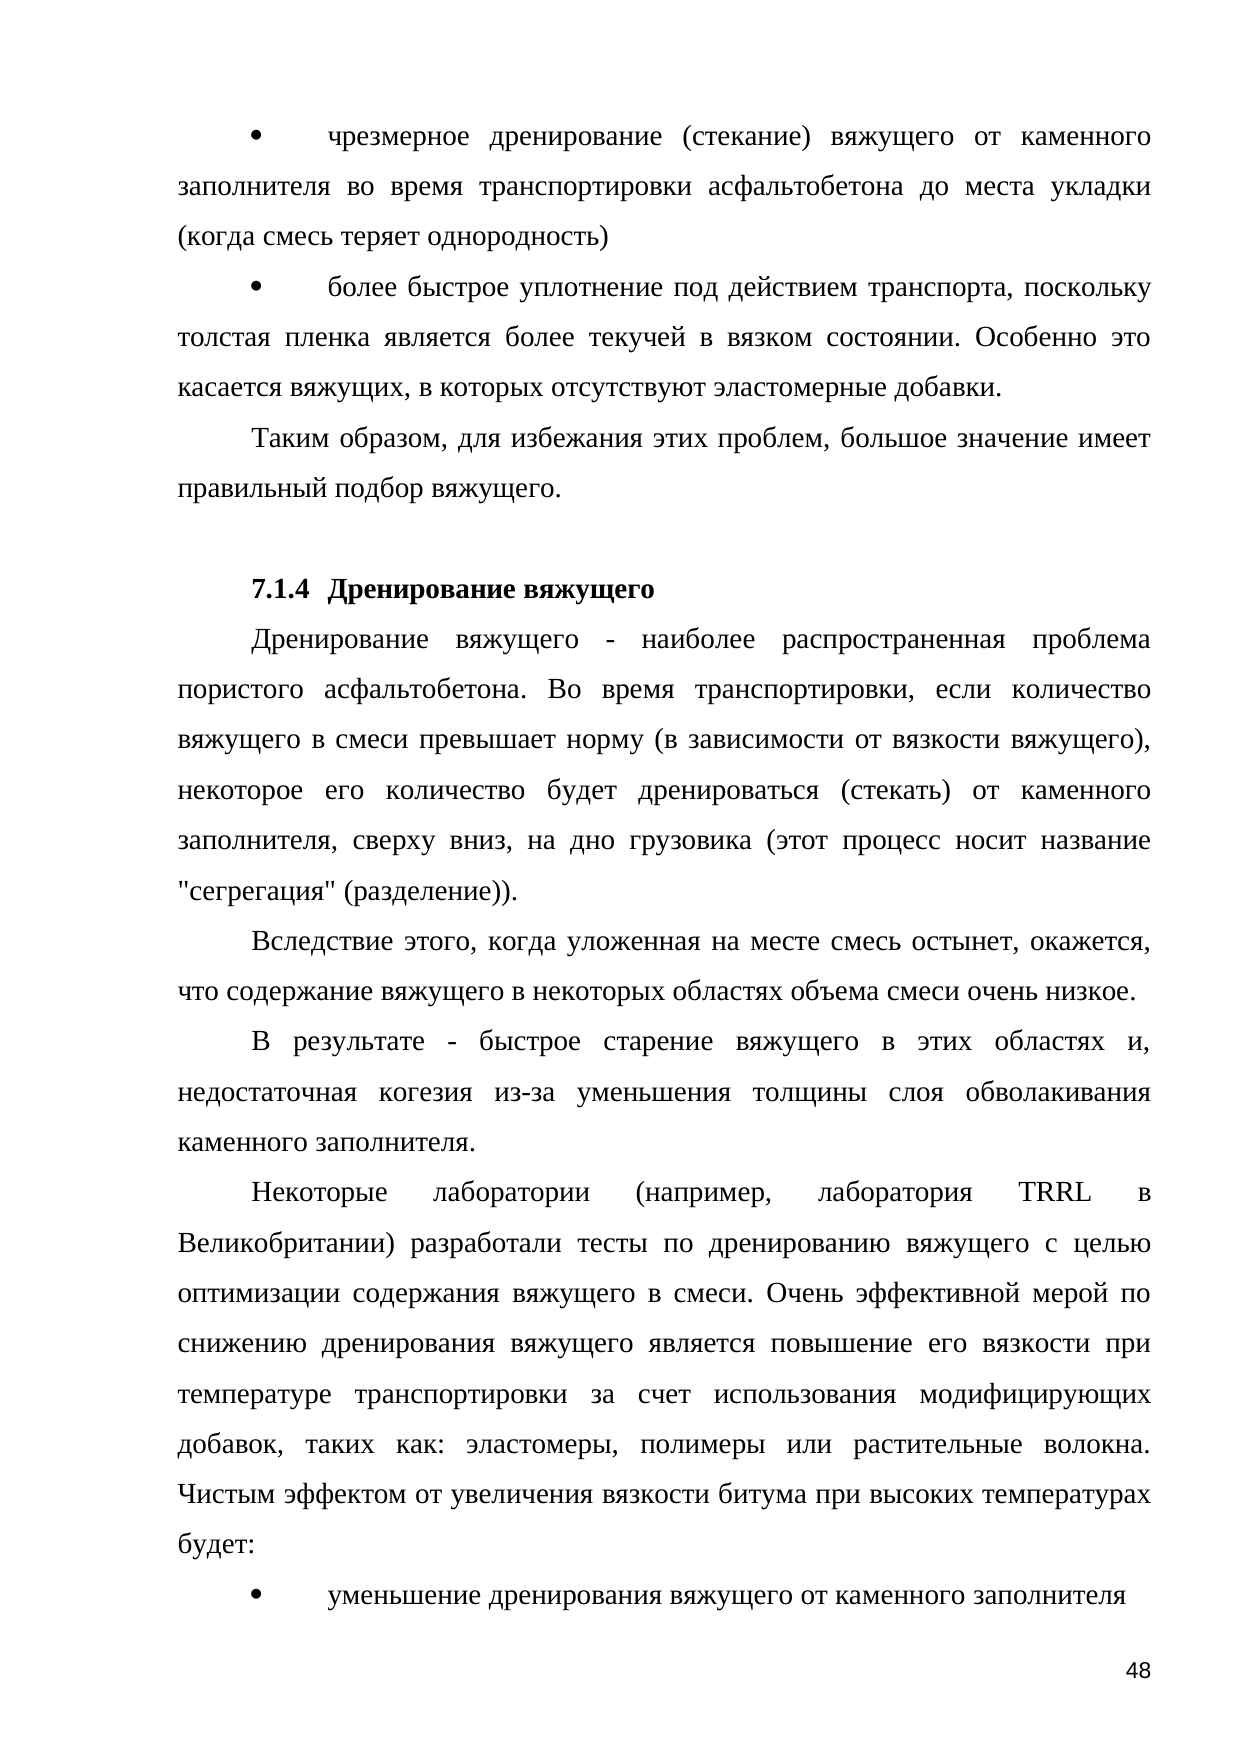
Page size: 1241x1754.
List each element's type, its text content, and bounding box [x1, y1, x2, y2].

list уменьшение дренирования вяжущего от каменного заполнителя [177, 1577, 1152, 1611]
text Таким образом, для избежания этих проблем, большое значение имеет правильный подбор вяжущего. [177, 420, 1152, 504]
text Некоторые лаборатории (например, лаборатория TRRL в Великобритании) разработали тесты по дренированию вяжущего с целью оптимизации содержания вяжущего в смеси. Очень эффективной мерой по снижению дренирования вяжущего является повышение его вязкости при температуре транспортировки за счет использования модифицирующих добавок, таких как: эластомеры, полимеры или растительные волокна. Чистым эффектом от увеличения вязкости битума при высоких температурах будет: [177, 1175, 1152, 1560]
subtitle Дренирование вяжущего [177, 571, 1152, 604]
list чрезмерное дренирование (стекание) вяжущего от каменного заполнителя во время транспортировки асфальтобетона до места укладки (когда смесь теряет однородность) [177, 118, 1152, 252]
list более быстрое уплотнение под действием транспорта, поскольку толстая пленка является более текучей в вязком состоянии. Особенно это касается вяжущих, в которых отсутствуют эластомерные добавки. [177, 269, 1152, 403]
text В результате - быстрое старение вяжущего в этих областях и, недостаточная когезия из-за уменьшения толщины слоя обволакивания каменного заполнителя. [177, 1024, 1152, 1158]
text Вследствие этого, когда уложенная на месте смесь остынет, окажется, что содержание вяжущего в некоторых областях объема смеси очень низкое. [177, 923, 1152, 1007]
text Дренирование вяжущего - наиболее распространенная проблема пористого асфальтобетона. Во время транспортировки, если количество вяжущего в смеси превышает норму (в зависимости от вязкости вяжущего), некоторое его количество будет дренироваться (стекать) от каменного заполнителя, сверху вниз, на дно грузовика (этот процесс носит название "сегрегация" (разделение)). [177, 621, 1152, 906]
